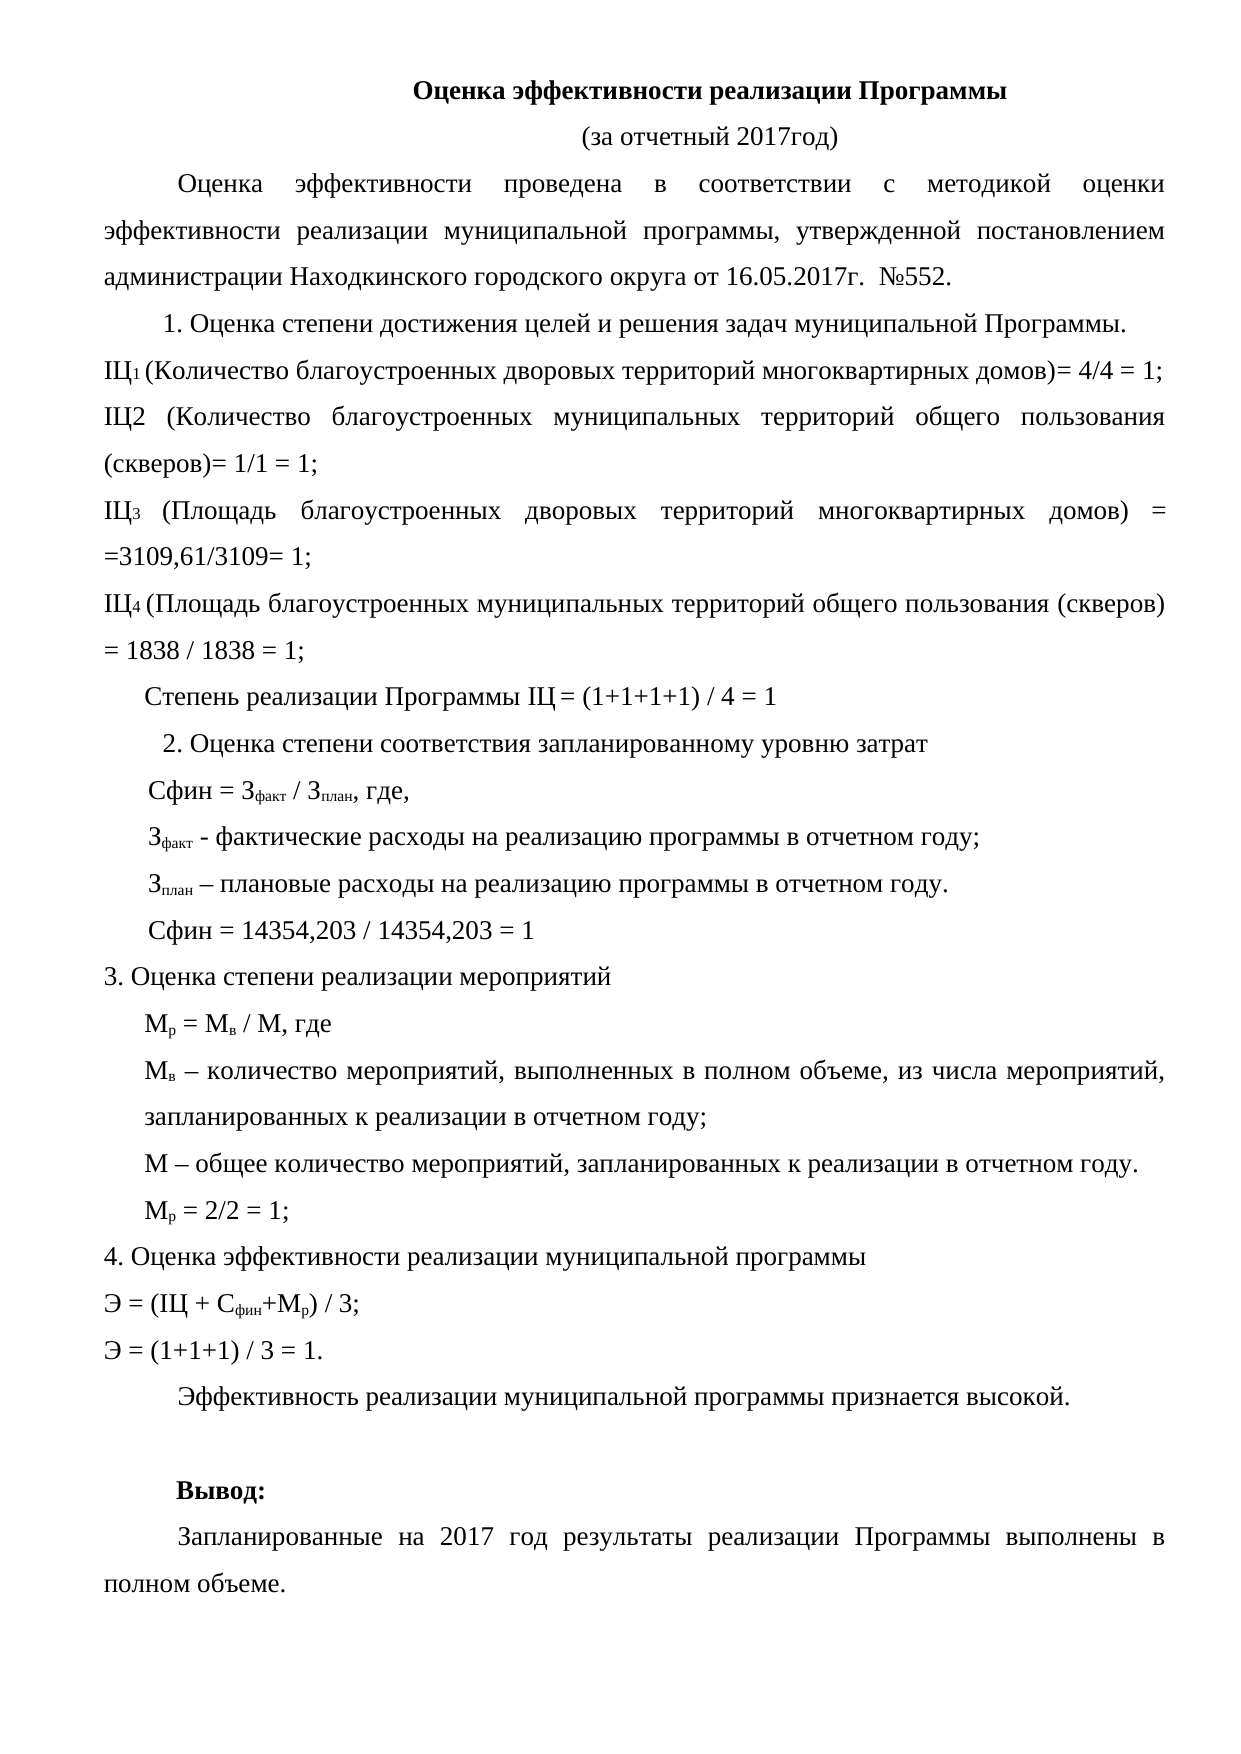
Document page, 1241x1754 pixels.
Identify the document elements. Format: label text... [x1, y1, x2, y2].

list М – общее количество мероприятий, запланированных к реализации в отчетном году. [144, 1147, 1166, 1178]
text IЦ2 (Количество благоустроенных муниципальных территорий общего пользования (скверов)= 1/1 = 1; [103, 401, 1166, 478]
list Мв – количество мероприятий, выполненных в полном объеме, из числа мероприятий, запланированных к реализации в отчетном году; [144, 1054, 1166, 1132]
list Мр = Мв / М, где [144, 1007, 1166, 1038]
text Вывод: [103, 1474, 1166, 1505]
text Зфакт - фактические расходы на реализацию программы в отчетном году; [103, 821, 1166, 852]
text Э = (IЦ + Сфин+Мр) / 3; [103, 1287, 1166, 1318]
text 2. Оценка степени соответствия запланированному уровню затрат [103, 727, 1166, 758]
text Оценка эффективности реализации Программы [253, 74, 1166, 105]
text IЦ3 (Площадь благоустроенных дворовых территорий многоквартирных домов) = =3109,61/3109= 1; [103, 494, 1166, 572]
text Сфин = 14354,203 / 14354,203 = 1 [103, 914, 1166, 945]
list Мр = 2/2 = 1; [144, 1194, 1166, 1225]
text Эффективность реализации муниципальной программы признается высокой. [103, 1381, 1166, 1412]
text Оценка эффективности проведена в соответствии с методикой оценки эффективности реализации муниципальной программы, утвержденной постановлением администрации Находкинского городского округа от 16.05.2017г. №552. [103, 167, 1166, 292]
list Запланированные на 2017 год результаты реализации Программы выполнены в полном объеме. [103, 1521, 1166, 1598]
text Зплан – плановые расходы на реализацию программы в отчетном году. [103, 867, 1166, 898]
list Степень реализации Программы IЦ = (1+1+1+1) / 4 = 1 [144, 681, 1166, 712]
text 4. Оценка эффективности реализации муниципальной программы [103, 1241, 1166, 1272]
text (за отчетный 2017год) [253, 121, 1166, 152]
text 1. Оценка степени достижения целей и решения задач муниципальной Программы. [103, 307, 1166, 338]
text IЦ4 (Площадь благоустроенных муниципальных территорий общего пользования (скверов) = 1838 / 1838 = 1; [103, 587, 1166, 665]
text IЦ1 (Количество благоустроенных дворовых территорий многоквартирных домов)= 4/4 = 1; [103, 354, 1166, 385]
text Сфин = Зфакт / Зплан, где, [103, 774, 1166, 805]
text 3. Оценка степени реализации мероприятий [103, 961, 1166, 992]
text Э = (1+1+1) / 3 = 1. [103, 1334, 1166, 1365]
